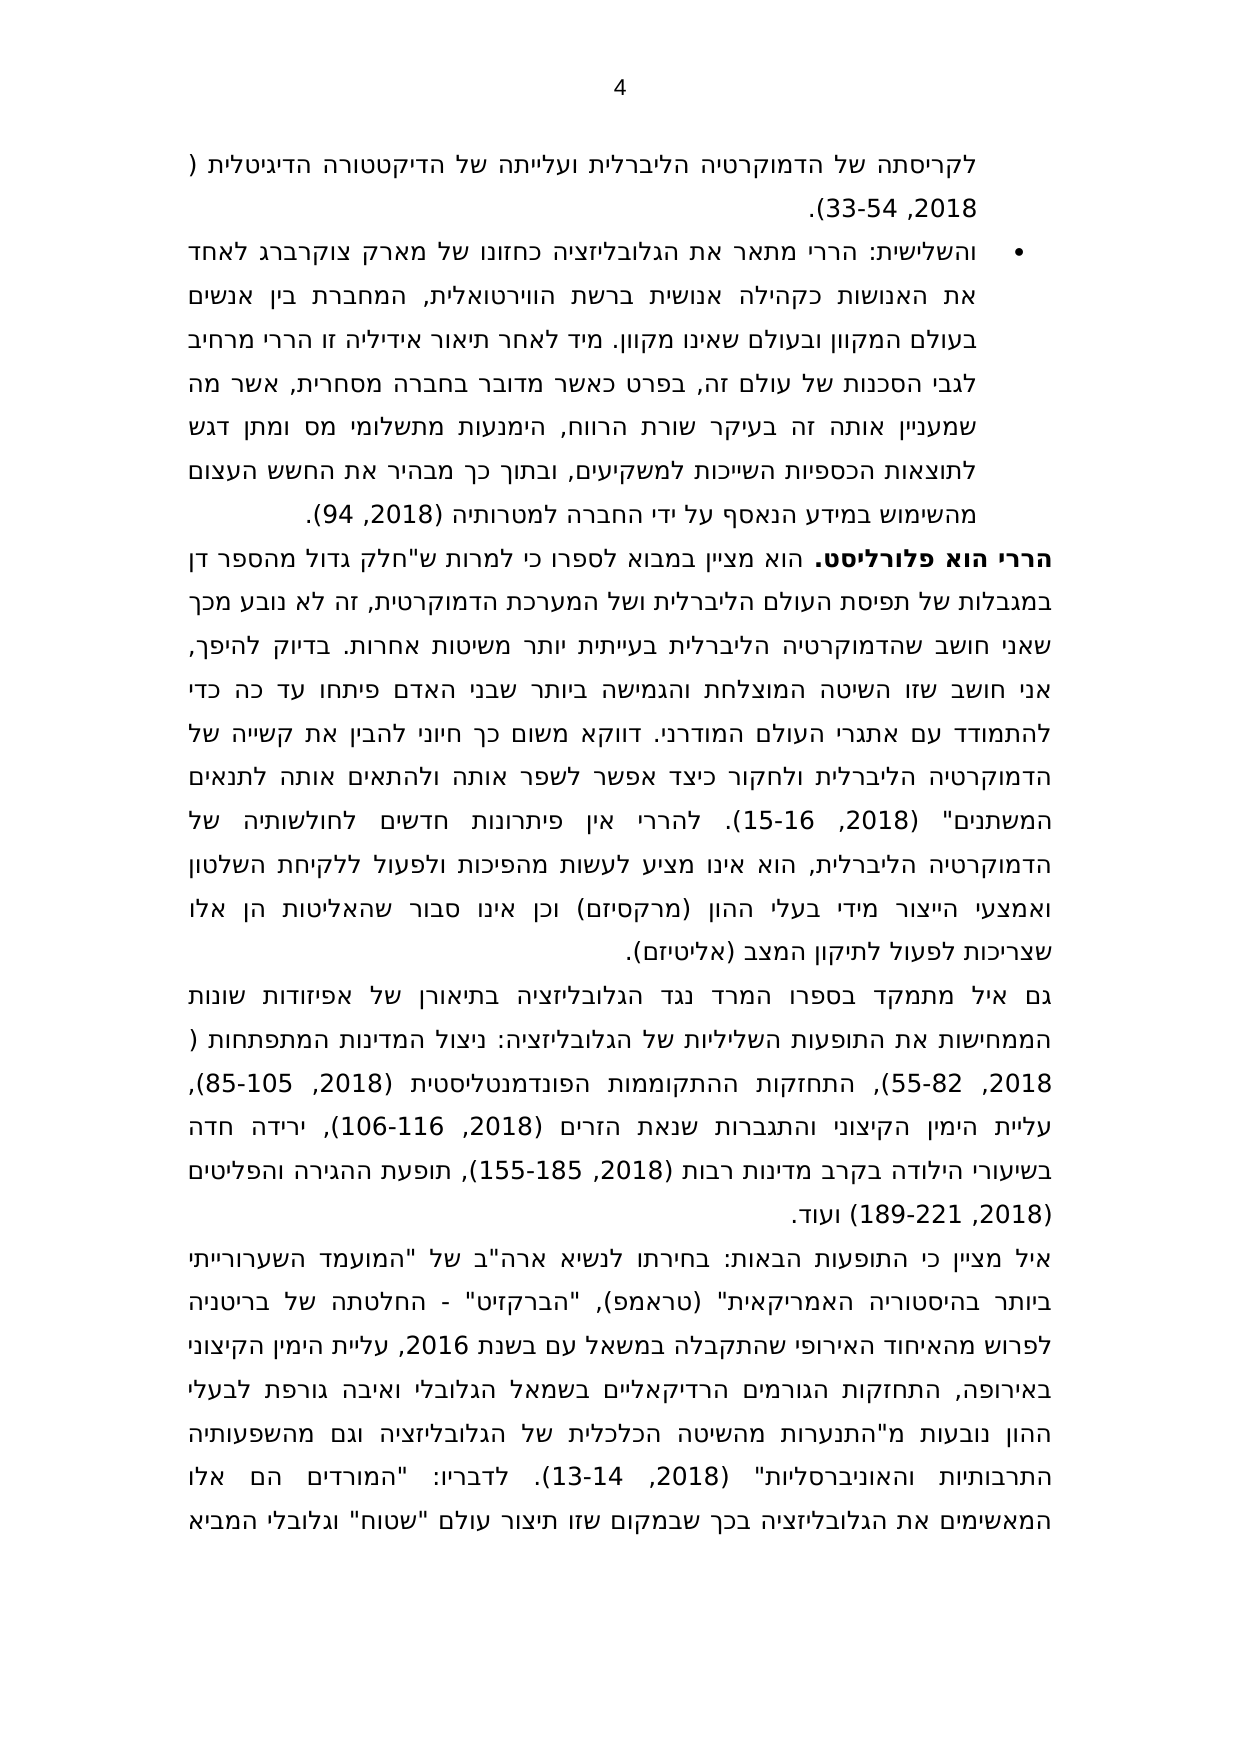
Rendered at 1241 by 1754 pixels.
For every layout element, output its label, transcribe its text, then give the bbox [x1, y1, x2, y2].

text הררי הוא פלורליסט. הוא מציין במבוא לספרו כי למרות ש"חלק גדול מהספר דן במגבלות של תפיסת העולם הליברלית ושל המערכת הדמוקרטית, זה לא נובע מכך שאני חושב שהדמוקרטיה הליברלית בעייתית יותר משיטות אחרות. בדיוק להיפך, אני חושב שזו השיטה המוצלחת והגמישה ביותר שבני האדם פיתחו עד כה כדי להתמודד עם אתגרי העולם המודרני. דווקא משום כך חיוני להבין את קשייה של הדמוקרטיה הליברלית ולחקור כיצד אפשר לשפר אותה ולהתאים אותה לתנאים המשתנים" (2018, 15-16). להררי אין פיתרונות חדשים לחולשותיה של הדמוקרטיה הליברלית, הוא אינו מציע לעשות מהפיכות ולפעול ללקיחת השלטון ואמצעי הייצור מידי בעלי ההון (מרקסיזם) וכן אינו סבור שהאליטות הן אלו שצריכות לפעול לתיקון המצב (אליטיזם). [187, 544, 1053, 967]
list והשלישית: הררי מתאר את הגלובליזציה כחזונו של מארק צוקרברג לאחד את האנושות כקהילה אנושית ברשת הווירטואלית, המחברת בין אנשים בעולם המקוון ובעולם שאינו מקוון. מיד לאחר תיאור אידיליה זו הררי מרחיב לגבי הסכנות של עולם זה, בפרט כאשר מדובר בחברה מסחרית, אשר מה שמעניין אותה זה בעיקר שורת הרווח, הימנעות מתשלומי מס ומתן דגש לתוצאות הכספיות השייכות למשקיעים, ובתוך כך מבהיר את החשש העצום מהשימוש במידע הנאסף על ידי החברה למטרותיה (2018, 94). [187, 237, 1015, 529]
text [187, 1244, 1053, 1535]
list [187, 150, 1015, 223]
text גם איל מתמקד בספרו המרד נגד הגלובליזציה בתיאורן של אפיזודות שונות הממחישות את התופעות השליליות של הגלובליזציה: ניצול המדינות המתפתחות (2018, 55-82), התחזקות ההתקוממות הפונדמנטליסטית (2018, 85-105), עליית הימין הקיצוני והתגברות שנאת הזרים (2018, 106-116), ירידה חדה בשיעורי הילודה בקרב מדינות רבות (2018, 155-185), תופעת ההגירה והפליטים (2018, 189-221) ועוד. [187, 981, 1053, 1229]
